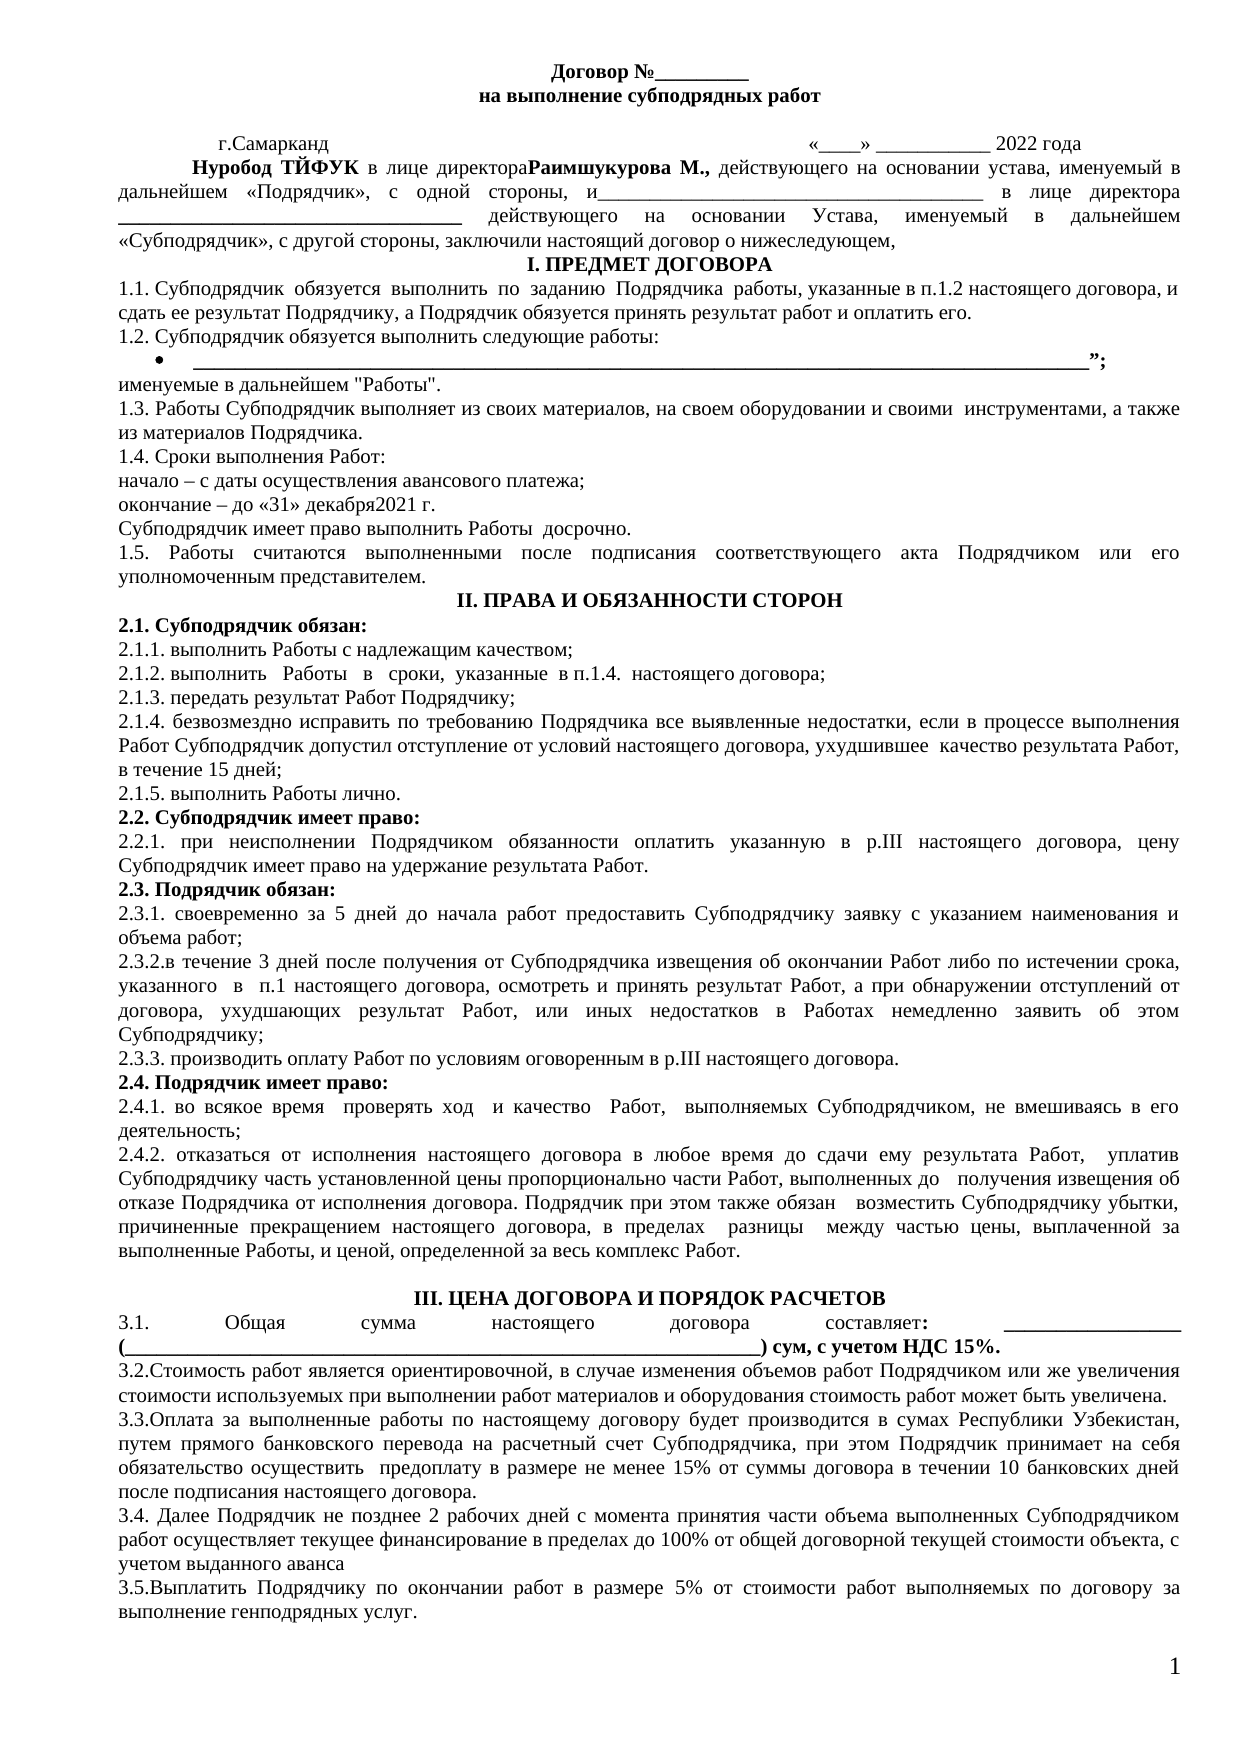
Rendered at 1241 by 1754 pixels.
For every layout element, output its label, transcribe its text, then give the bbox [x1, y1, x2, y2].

text 2.2.1. при неисполнении Подрядчиком обязанности оплатить указанную в р.III настоящего договора, цену Субподрядчик имеет право на удержание результата Работ. [118, 829, 1181, 877]
text 2.1. Субподрядчик обязан: [118, 612, 1181, 637]
text 2.1.2. выполнить Работы в сроки, указанные в п.1.4. настоящего договора; [118, 661, 1181, 685]
text II. ПРАВА И ОБЯЗАННОСТИ СТОРОН [118, 588, 1181, 612]
text 2.1.4. безвозмездно исправить по требованию Подрядчика все выявленные недостатки, если в процессе выполнения Работ Субподрядчик допустил отступление от условий настоящего договора, ухудшившее качество результата Работ, в течение 15 дней; [118, 709, 1181, 781]
text Договор №_________ [118, 59, 1181, 83]
text 1.2. Субподрядчик обязуется выполнить следующие работы: [118, 324, 1181, 348]
text Субподрядчик имеет право выполнить Работы досрочно. [118, 516, 1181, 540]
text 3.1. Общая сумма настоящего договора составляет: _________________ (_____________________________________________________________) сум, с учетом НДС 15%. [118, 1310, 1181, 1358]
text I. ПРЕДМЕТ ДОГОВОРА [118, 252, 1181, 276]
text 1.1. Субподрядчик обязуется выполнить по заданию Подрядчика работы, указанные в п.1.2 настоящего договора, и сдать ее результат Подрядчику, а Подрядчик обязуется принять результат работ и оплатить его. [118, 276, 1181, 324]
text 2.3.2.в течение 3 дней после получения от Субподрядчика извещения об окончании Работ либо по истечении срока, указанного в п.1 настоящего договора, осмотреть и принять результат Работ, а при обнаружении отступлений от договора, ухудшающих результат Работ, или иных недостатков в Работах немедленно заявить об этом Субподрядчику; [118, 949, 1181, 1046]
text 2.1.3. передать результат Работ Подрядчику; [118, 685, 1181, 709]
text именуемые в дальнейшем "Работы". [118, 372, 1181, 396]
text на выполнение субподрядных работ [118, 83, 1181, 107]
text 2.4. Подрядчик имеет право: [118, 1070, 1181, 1094]
text 1.3. Работы Субподрядчик выполняет из своих материалов, на своем оборудовании и своими инструментами, а также из материалов Подрядчика. [118, 396, 1181, 444]
text 2.3. Подрядчик обязан: [118, 877, 1181, 901]
text г.Самарканд «____» ___________ 2022 года [118, 131, 1181, 155]
text 3.5.Выплатить Подрядчику по окончании работ в размере 5% от стоимости работ выполняемых по договору за выполнение генподрядных услуг. [118, 1575, 1181, 1623]
text 2.1.1. выполнить Работы с надлежащим качеством; [118, 637, 1181, 661]
text 2.2. Субподрядчик имеет право: [118, 805, 1181, 829]
text 3.3.Оплата за выполненные работы по настоящему договору будет производится в сумах Республики Узбекистан, путем прямого банковского перевода на расчетный счет Субподрядчика, при этом Подрядчик принимает на себя обязательство осуществить предоплату в размере не менее 15% от суммы договора в течении 10 банковских дней после подписания настоящего договора. [118, 1407, 1181, 1503]
text 2.3.1. своевременно за 5 дней до начала работ предоставить Субподрядчику заявку с указанием наименования и объема работ; [118, 901, 1181, 949]
text III. ЦЕНА ДОГОВОРА И ПОРЯДОК РАСЧЕТОВ [118, 1286, 1181, 1310]
text 2.1.5. выполнить Работы лично. [118, 781, 1181, 805]
text 3.2.Стоимость работ является ориентировочной, в случае изменения объемов работ Подрядчиком или же увеличения стоимости используемых при выполнении работ материалов и оборудования стоимость работ может быть увеличена. [118, 1358, 1181, 1407]
text 1.5. Работы считаются выполненными после подписания соответствующего акта Подрядчиком или его уполномоченным представителем. [118, 540, 1181, 588]
list ______________________________________________________________________________________”; [156, 348, 1181, 372]
text 2.4.2. отказаться от исполнения настоящего договора в любое время до сдачи ему результата Работ, уплатив Субподрядчику часть установленной цены пропорционально части Работ, выполненных до получения извещения об отказе Подрядчика от исполнения договора. Подрядчик при этом также обязан возместить Субподрядчику убытки, причиненные прекращением настоящего договора, в пределах разницы между частью цены, выплаченной за выполненные Работы, и ценой, определенной за весь комплекс Работ. [118, 1142, 1181, 1262]
text 2.3.3. производить оплату Работ по условиям оговоренным в р.III настоящего договора. [118, 1046, 1181, 1070]
text 3.4. Далее Подрядчик не позднее 2 рабочих дней с момента принятия части объема выполненных Субподрядчиком работ осуществляет текущее финансирование в пределах до 100% от общей договорной текущей стоимости объекта, с учетом выданного аванса [118, 1503, 1181, 1575]
text Нуробод ТЙФУК в лице директораРаимшукурова М., действующего на основании устава, именуемый в дальнейшем «Подрядчик», с одной стороны, и_____________________________________ в лице директора _________________________________ действующего на основании Устава, именуемый в дальнейшем «Субподрядчик», с другой стороны, заключили настоящий договор о нижеследующем, [118, 155, 1181, 252]
text начало – с даты осуществления авансового платежа; [118, 468, 1181, 492]
text 2.4.1. во всякое время проверять ход и качество Работ, выполняемых Субподрядчиком, не вмешиваясь в его деятельность; [118, 1094, 1181, 1142]
text окончание – до «31» декабря2021 г. [118, 492, 1181, 516]
text 1.4. Сроки выполнения Работ: [118, 444, 1181, 468]
